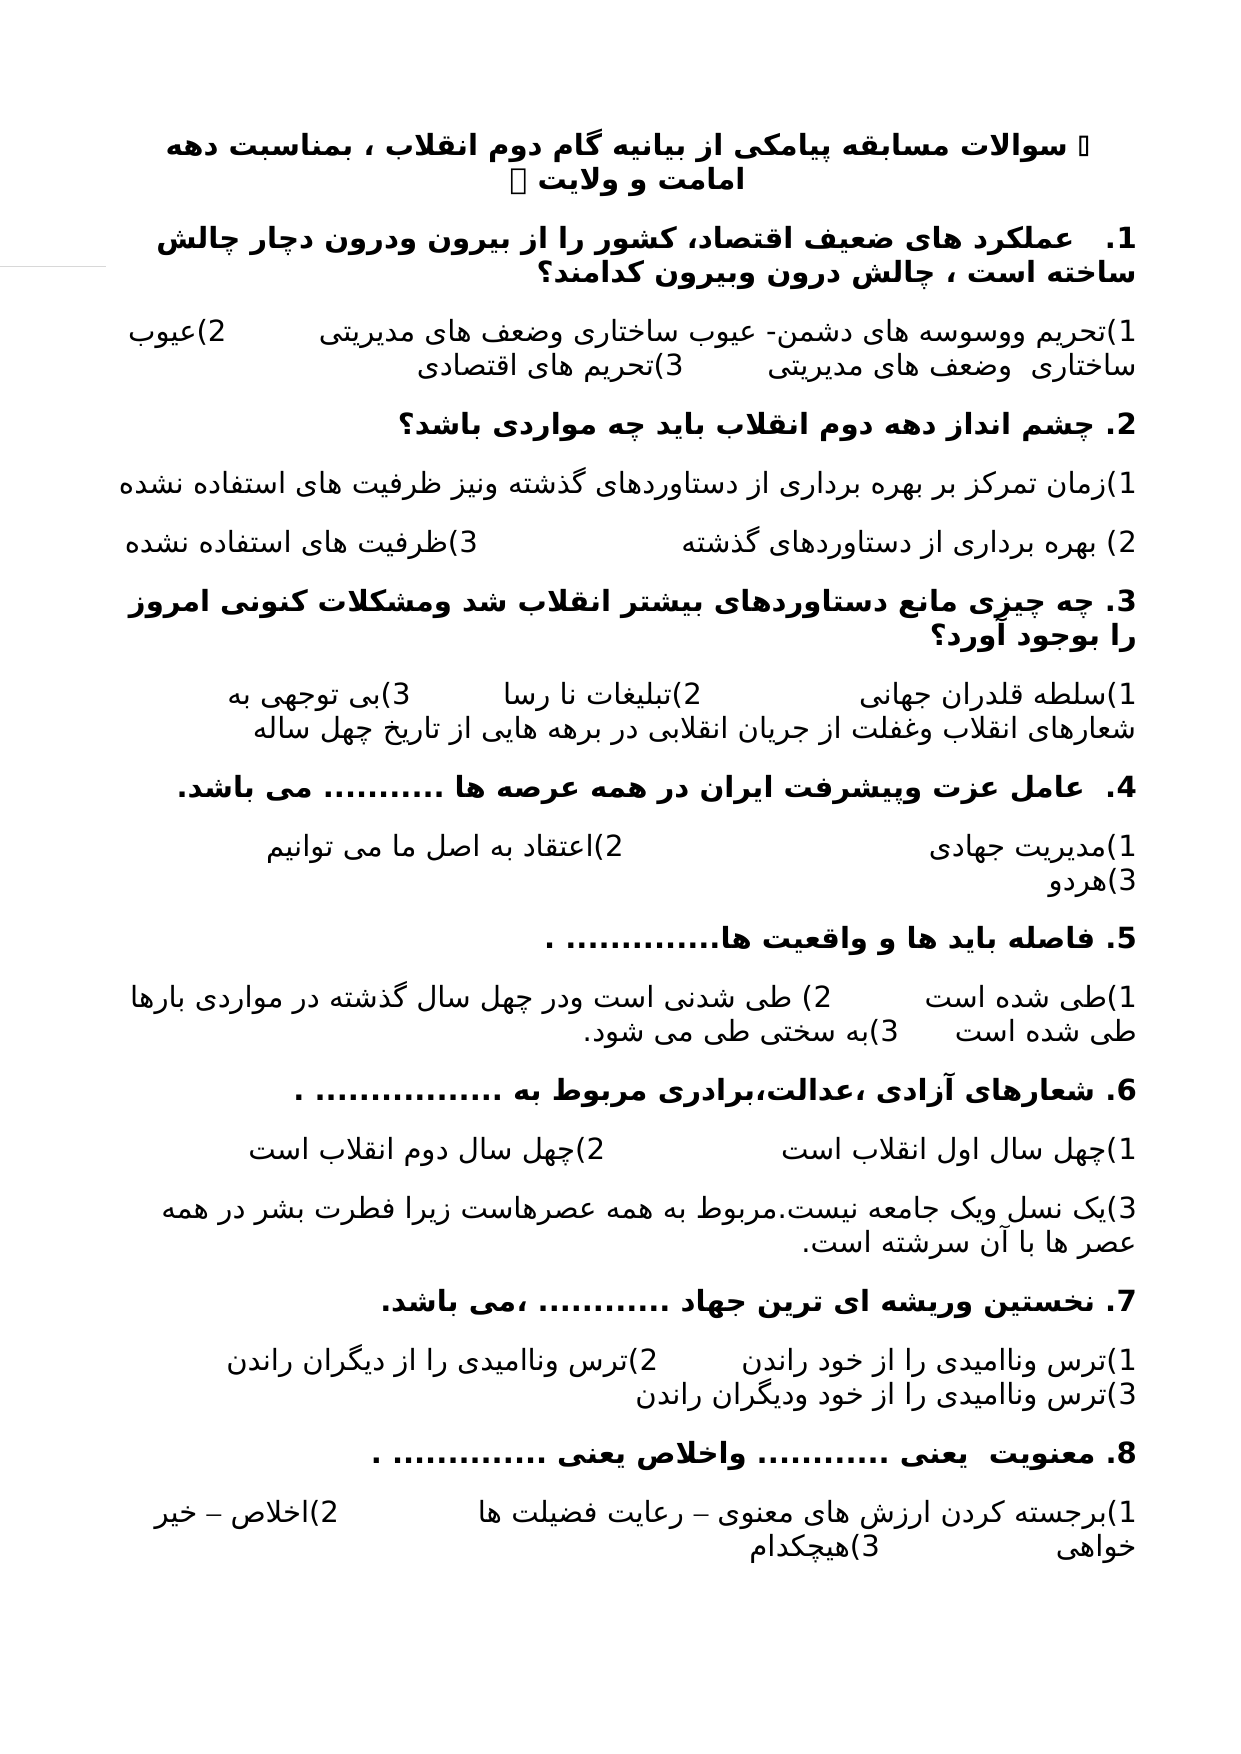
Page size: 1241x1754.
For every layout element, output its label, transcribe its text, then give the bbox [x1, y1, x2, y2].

text 1)چهل سال اول انقلاب است 2)چهل سال دوم انقلاب است [118, 1133, 1137, 1167]
text 7. نخستین وریشه ای ترین جهاد ............ ،می باشد. [118, 1284, 1137, 1318]
text 1)تحریم ووسوسه های دشمن- عیوب ساختاری وضعف های مدیریتی 2)عیوب ساختاری وضعف های مدیریتی 3)تحریم های اقتصادی [118, 314, 1137, 382]
text 1)سلطه قلدران جهانی 2)تبلیغات نا رسا 3)بی توجهی به شعارهای انقلاب وغفلت از جریان انقلابی در برهه هایی از تاریخ چهل ساله [118, 677, 1137, 745]
text 8. معنویت یعنی ............ واخلاص یعنی .............. . [118, 1436, 1137, 1470]
text 1)مدیریت جهادی 2)اعتقاد به اصل ما می توانیم 3)هردو [118, 829, 1137, 897]
text 1. عملکرد های ضعیف اقتصاد، کشور را از بیرون ودرون دچار چالش ساخته است ، چالش درون وبیرون کدامند؟ [118, 221, 1137, 289]
text سوالات مسابقه پیامکی از بیانیه گام دوم انقلاب ، بمناسبت دهه امامت و ولایت [118, 128, 1137, 196]
text 1)ترس وناامیدی را از خود راندن 2)ترس وناامیدی را از دیگران راندن 3)ترس وناامیدی را از خود ودیگران راندن [118, 1343, 1137, 1411]
text 4. عامل عزت وپیشرفت ایران در همه عرصه ها ........... می باشد. [118, 770, 1137, 804]
text 1)طی شده است 2) طی شدنی است ودر چهل سال گذشته در مواردی بارها طی شده است 3)به سختی طی می شود. [118, 981, 1137, 1049]
text 3)یک نسل ویک جامعه نیست.مربوط به همه عصرهاست زیرا فطرت بشر در همه عصر ها با آن سرشته است. [118, 1192, 1137, 1259]
text 6. شعارهای آزادی ،عدالت،برادری مربوط به ................. . [118, 1074, 1137, 1108]
text 2) بهره برداری از دستاوردهای گذشته 3)ظرفیت های استفاده نشده [118, 525, 1137, 559]
text 3. چه چیزی مانع دستاوردهای بیشتر انقلاب شد ومشکلات کنونی امروز را بوجود آورد؟ [118, 584, 1137, 652]
text 5. فاصله باید ها و واقعیت ها.............. . [118, 922, 1137, 956]
text 2. چشم انداز دهه دوم انقلاب باید چه مواردی باشد؟ [118, 407, 1137, 441]
text 1)زمان تمرکز بر بهره برداری از دستاوردهای گذشته ونیز ظرفیت های استفاده نشده [118, 466, 1137, 500]
text 1)برجسته کردن ارزش های معنوی – رعایت فضیلت ها 2)اخلاص – خیر خواهی 3)هیچکدام [118, 1495, 1137, 1563]
